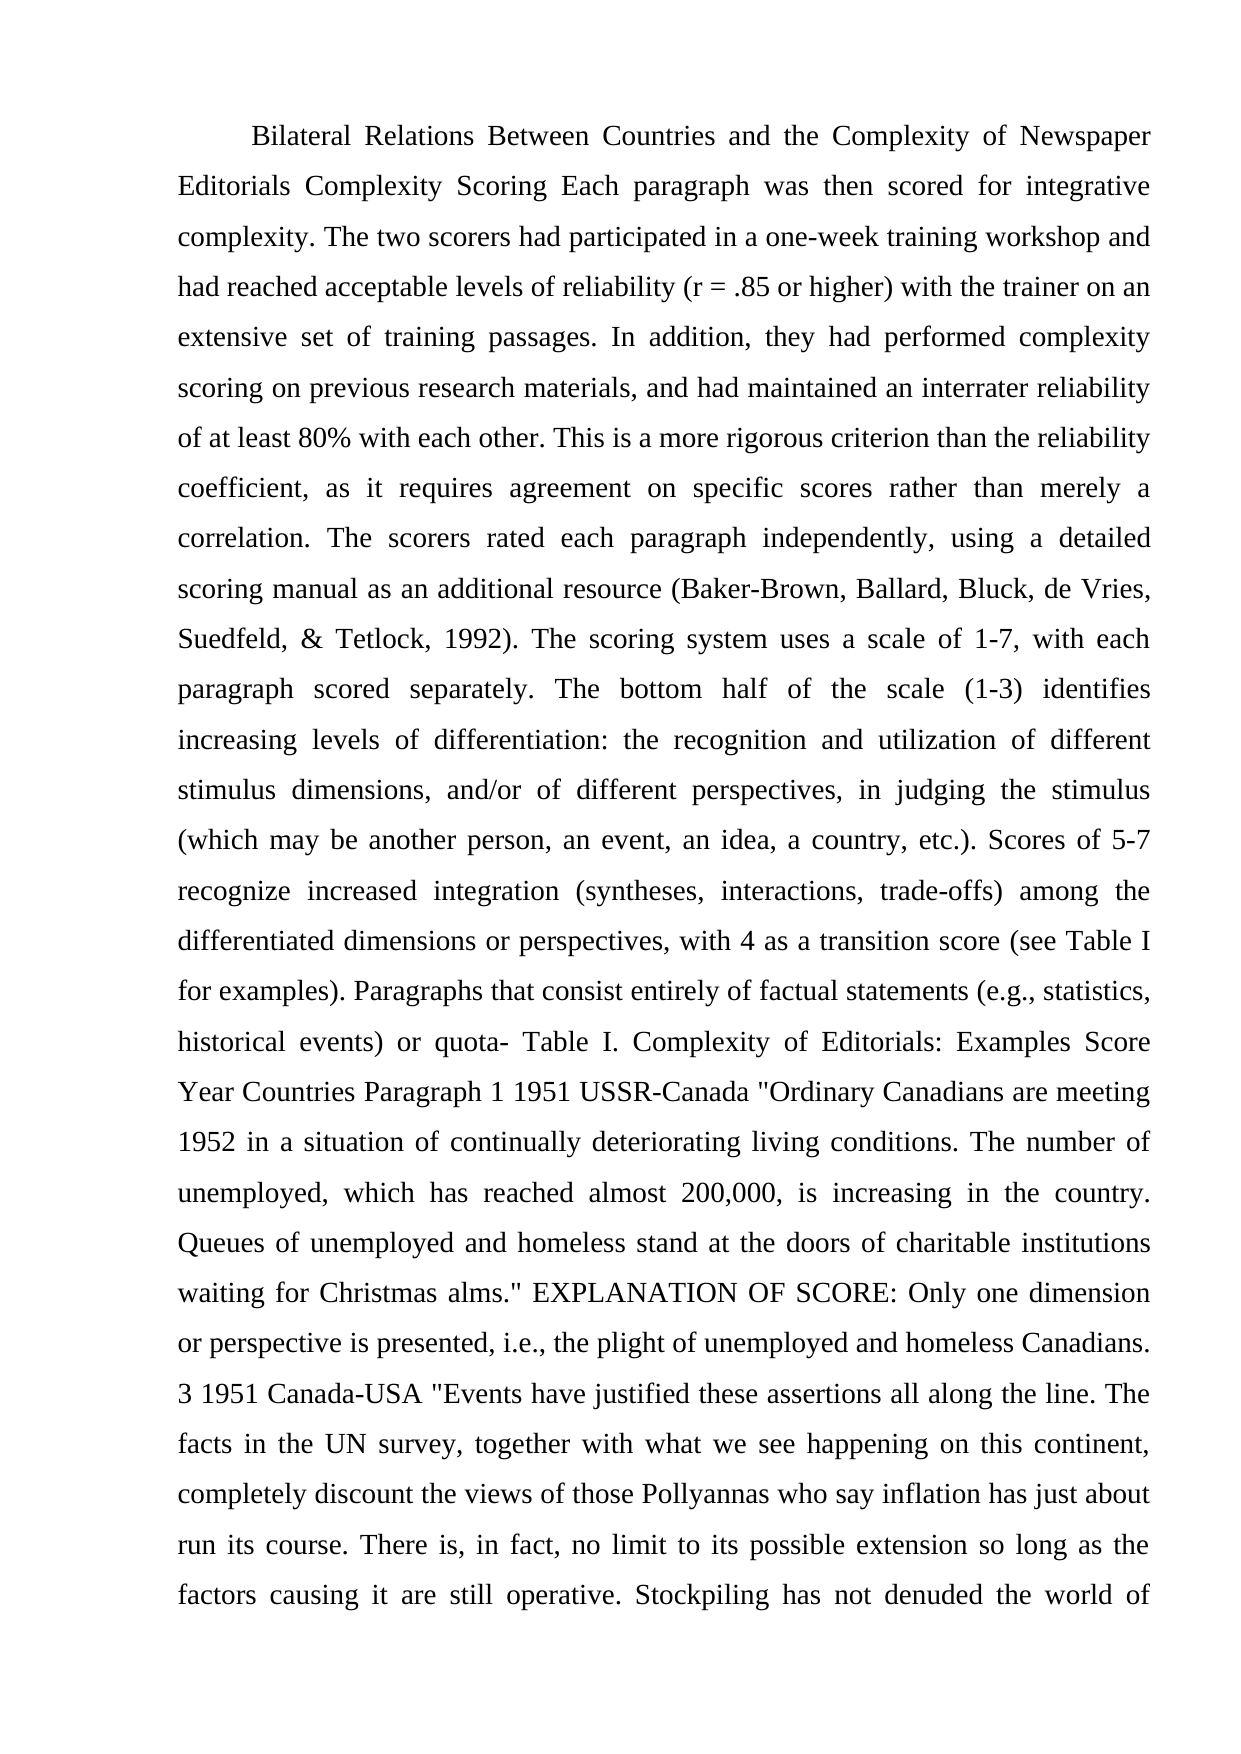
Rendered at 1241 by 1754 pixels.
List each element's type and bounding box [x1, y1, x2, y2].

text [177, 118, 1152, 1611]
